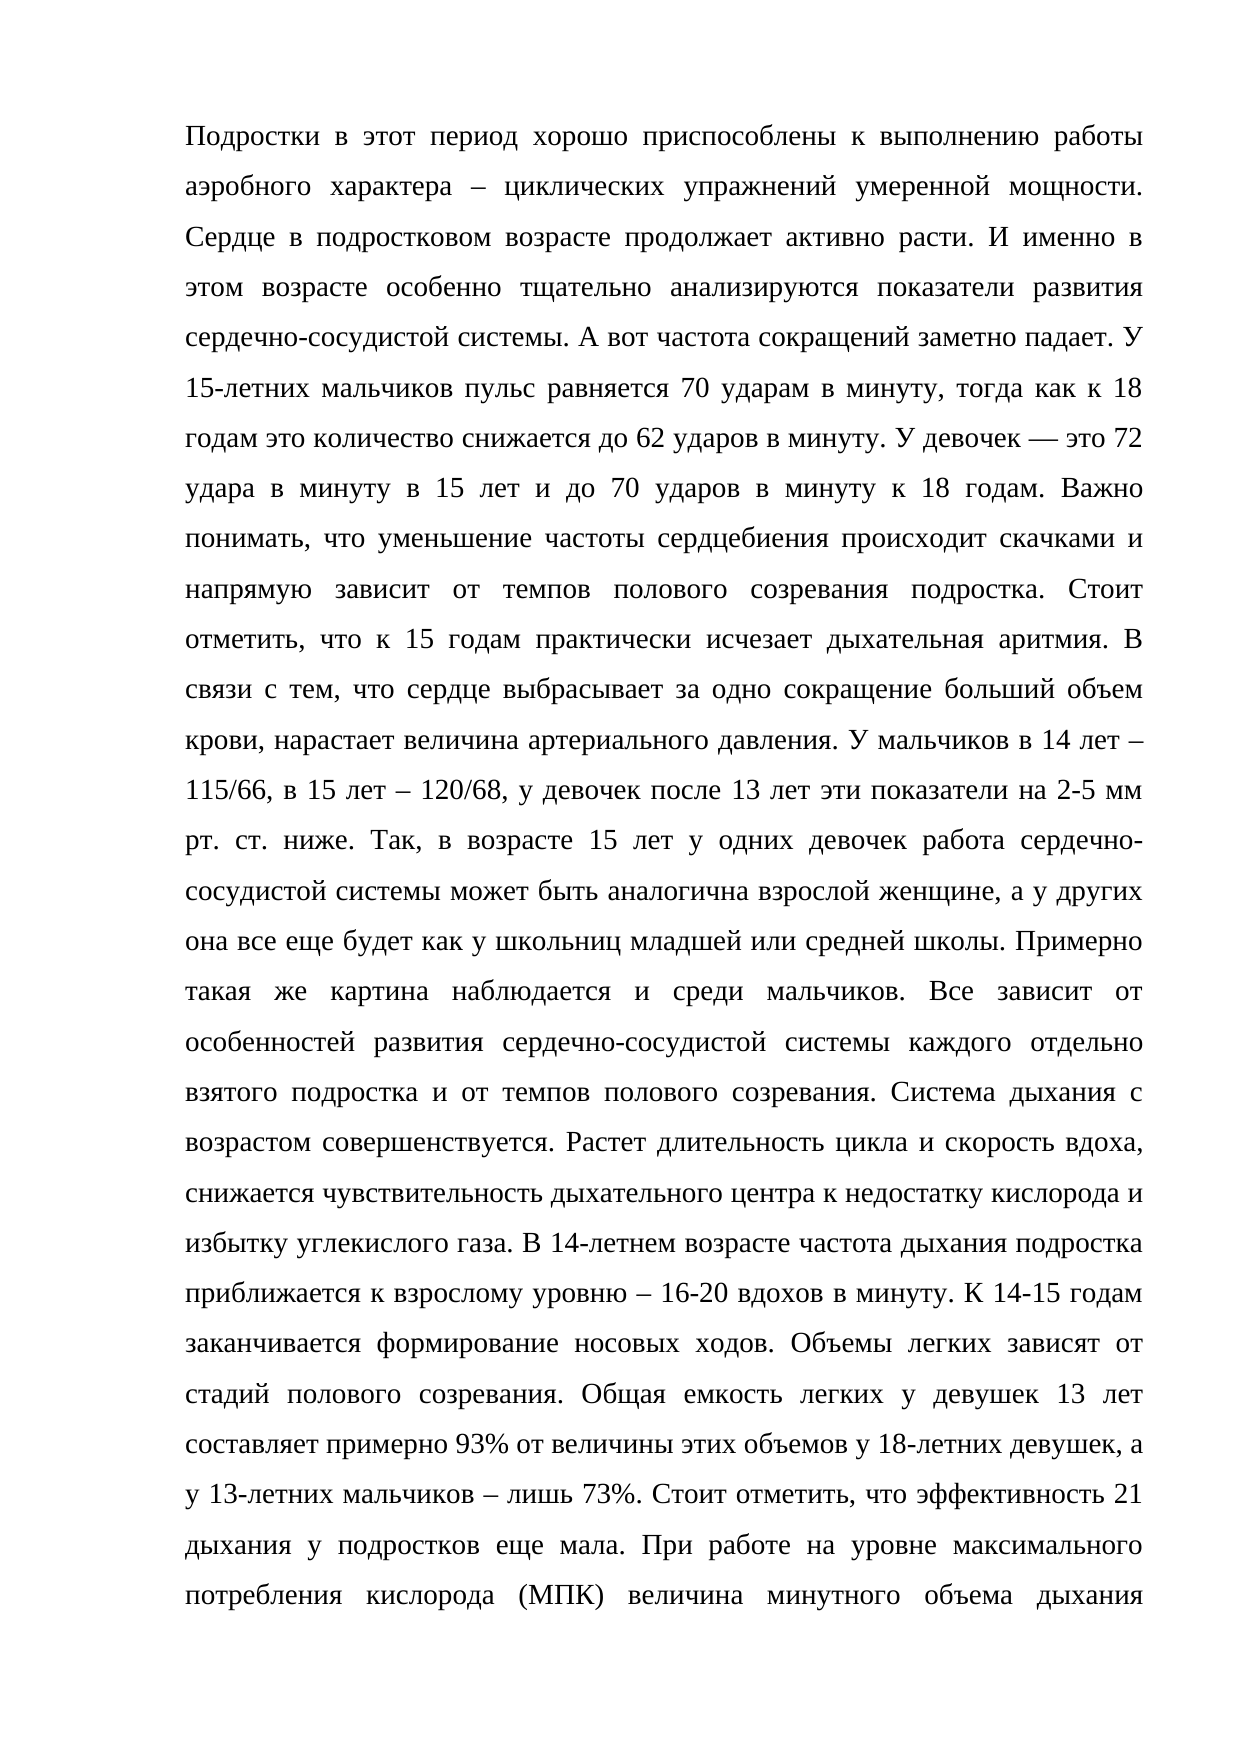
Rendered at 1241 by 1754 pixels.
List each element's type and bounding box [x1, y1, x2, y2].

text [185, 118, 1144, 1611]
